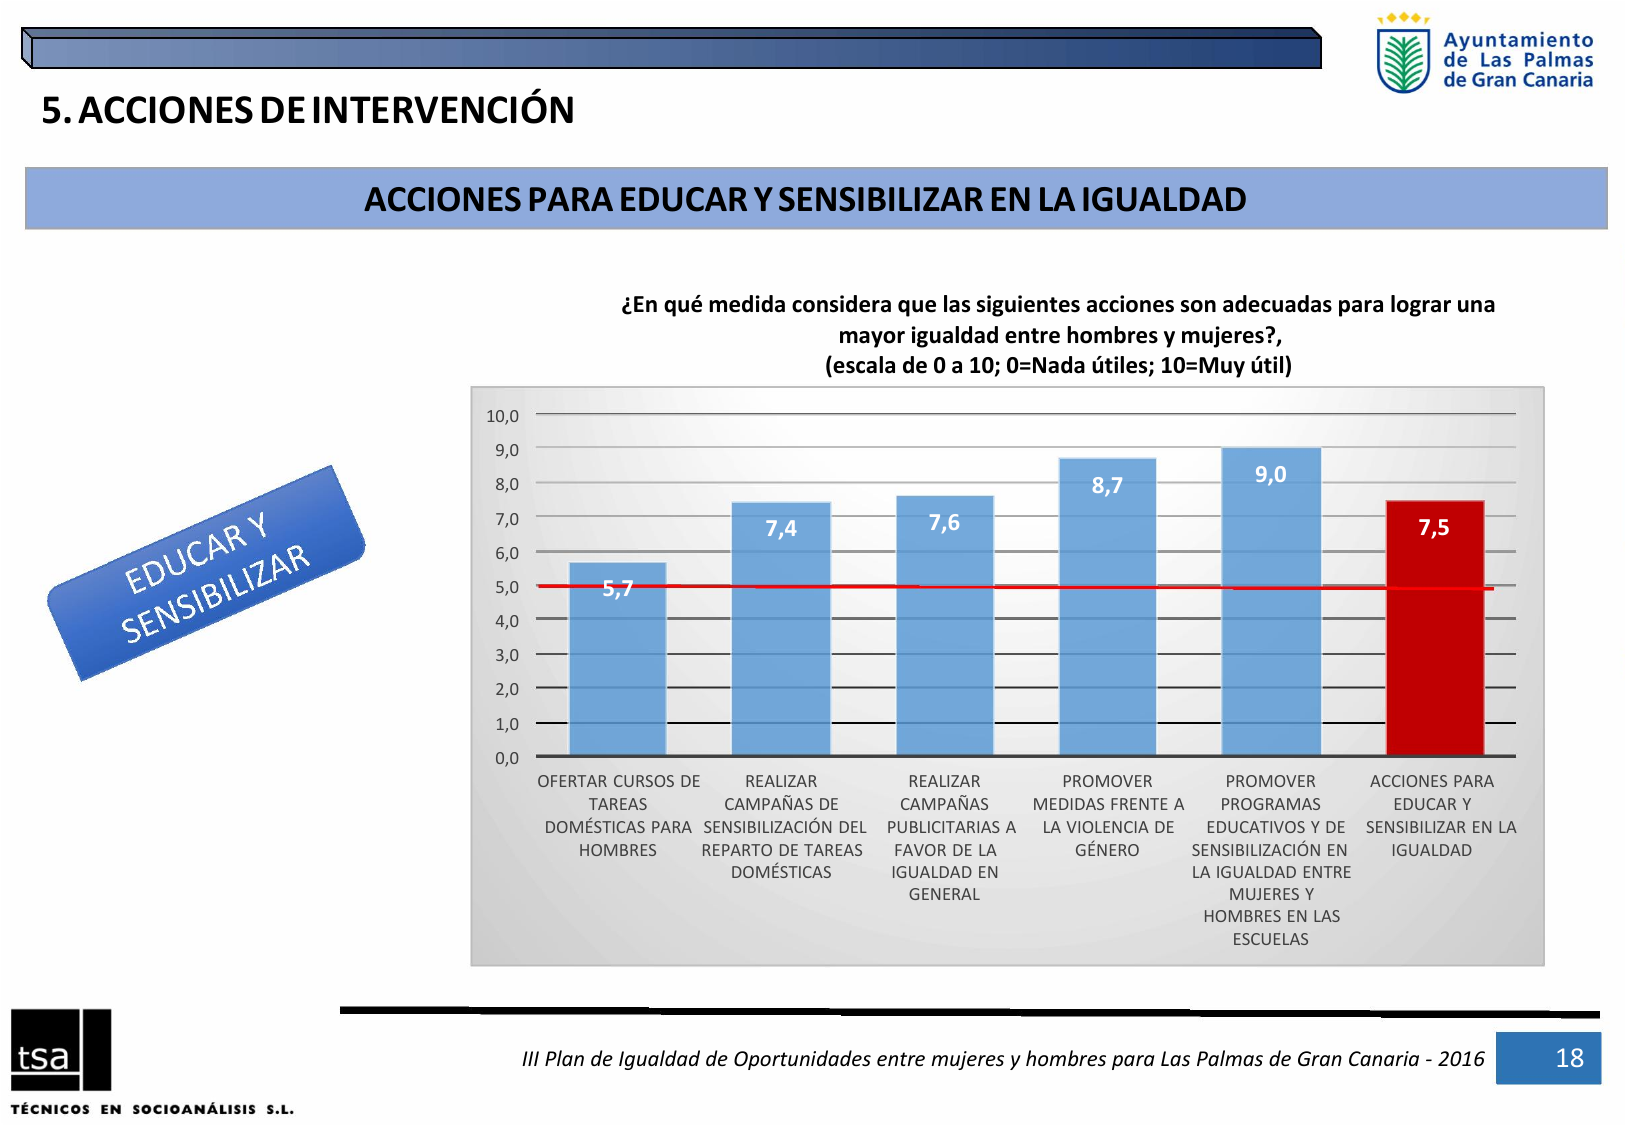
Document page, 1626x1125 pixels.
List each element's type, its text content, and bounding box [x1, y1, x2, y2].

text HOMBRESꢀENꢀLASꢀ [1203, 904, 1368, 927]
text SENSIBILIZACIÓNꢀENꢀ [1192, 838, 1379, 861]
text ¿Enꢀquéꢀmedidaꢀconsideraꢀqueꢀlasꢀsiguientesꢀaccionesꢀsonꢀadecuadasꢀparaꢀlograrꢀunaꢀ [621, 288, 1531, 319]
text DOMÉSTICAS [731, 861, 890, 883]
text PROMOVERꢀ [1062, 769, 1212, 792]
text CAMPAÑASꢀDEꢀ [724, 792, 867, 815]
text LAꢀIGUALDADꢀENTREꢀ [1192, 861, 1379, 883]
text MUJERESꢀYꢀ [1228, 883, 1379, 904]
text REPARTOꢀDEꢀTAREASꢀ [701, 838, 890, 861]
text DOMÉSTICASꢀPARAꢀ SENSIBILIZACIÓNꢀDELꢀ PUBLICITARIASꢀAꢀ [544, 815, 1038, 838]
text 9,0 [495, 438, 544, 461]
text 3,0 [495, 643, 544, 666]
text MEDIDASꢀFRENTEꢀAꢀ [1032, 792, 1212, 815]
text 7,0 [495, 507, 544, 529]
text TAREASꢀ [588, 792, 724, 815]
text 1 [1555, 1039, 1569, 1075]
text ESCUELAS [1232, 927, 1368, 950]
text OFERTARꢀCURSOSꢀDEꢀ [537, 769, 728, 792]
text LAꢀVIOLENCIAꢀDEꢀ EDUCATIVOSꢀYꢀDEꢀ SENSIBILIZARꢀENꢀLAꢀ [1042, 815, 1536, 838]
text REALIZARꢀ [908, 769, 1018, 792]
text CAMPAÑASꢀ [900, 792, 1018, 815]
text EDUCARꢀYꢀ [1393, 792, 1523, 815]
text 10,0 [486, 404, 544, 427]
text 5,7 [602, 572, 659, 603]
text IGUALDADꢀENꢀ [891, 861, 1027, 883]
text 1,0 [495, 712, 544, 734]
text REALIZARꢀ [745, 769, 867, 792]
text ACCIONESꢀPARAꢀ [1370, 769, 1523, 792]
text 0,0 [495, 746, 544, 769]
text 7,4 [765, 512, 822, 543]
text 5,0 [495, 575, 544, 598]
text 7,6 [928, 506, 985, 536]
text GENERAL [909, 883, 1027, 904]
text 4,0 [495, 609, 544, 632]
text FAVORꢀDEꢀLAꢀ [894, 838, 1027, 861]
text 7,5 [1418, 511, 1475, 542]
text 5.ꢀACCIONESꢀDEꢀINTERVENCIÓNꢀꢀ [41, 82, 632, 133]
text mayorꢀigualdadꢀentreꢀhombresꢀyꢀmujeres?,ꢀ [838, 319, 1322, 350]
text IGUALDADꢀ [1391, 838, 1502, 861]
text HOMBRES [579, 838, 682, 861]
text PROMOVERꢀ [1225, 769, 1350, 792]
text GÉNERO [1075, 838, 1165, 861]
text IIIꢀPlanꢀdeꢀIgualdadꢀdeꢀOportunidadesꢀentreꢀmujeresꢀyꢀhombresꢀparaꢀLasꢀPalmasꢀdeꢀGranꢀCanariaꢀ- 2016ꢀ [522, 1044, 1511, 1072]
text 9,0 [1255, 458, 1312, 489]
picture [0, 0, 1625, 1125]
text (escalaꢀdeꢀ0ꢀaꢀ10;ꢀ0=Nadaꢀútiles;ꢀ10=Muyꢀútil) [825, 350, 1322, 379]
text PROGRAMASꢀ [1220, 792, 1350, 815]
text ACCIONESꢀPARAꢀEDUCARꢀYꢀSENSIBILIZARꢀENꢀLAꢀIGUALDAD [364, 175, 1298, 221]
text 6,0 [495, 541, 544, 564]
text 8,0 [495, 472, 544, 495]
text 8 [1569, 1039, 1609, 1075]
text 2,0 [495, 677, 544, 700]
text 8,7 [1092, 469, 1148, 499]
